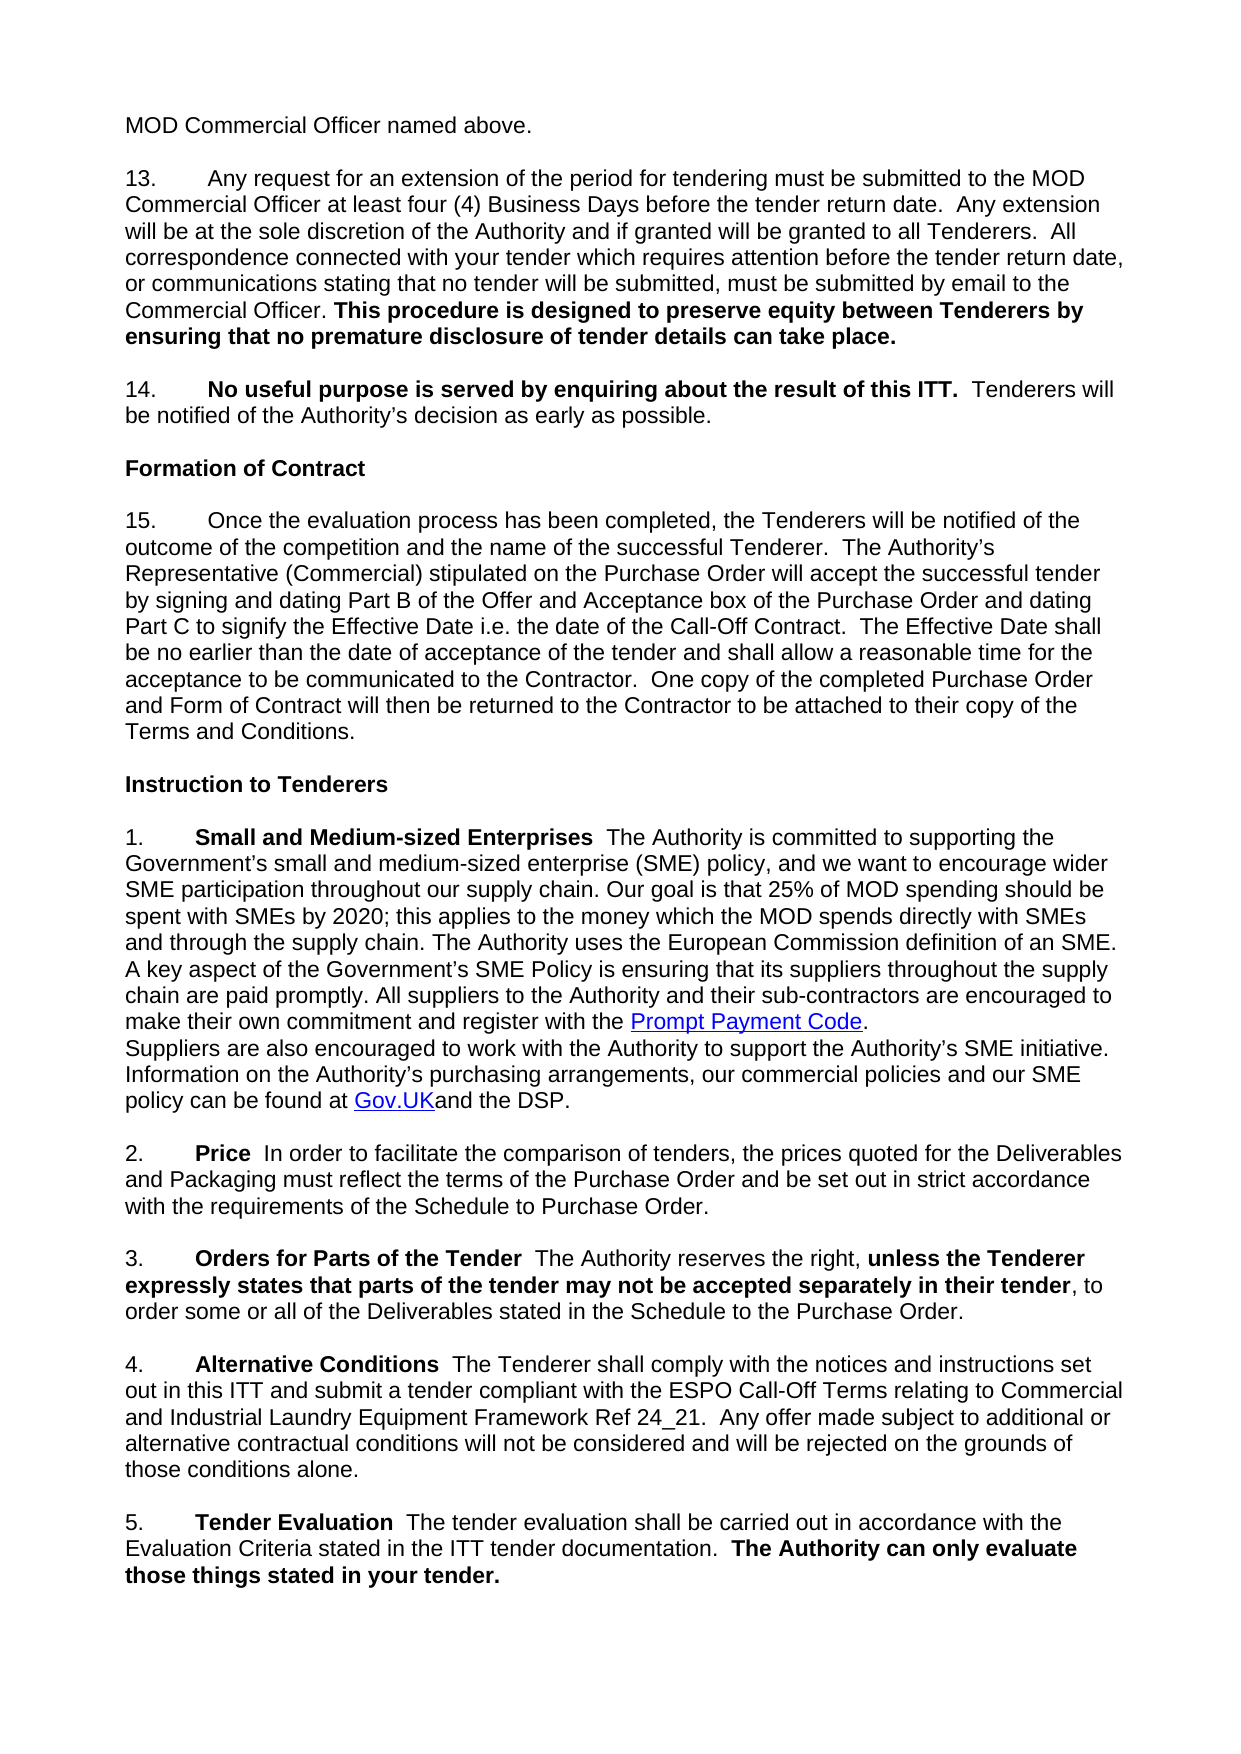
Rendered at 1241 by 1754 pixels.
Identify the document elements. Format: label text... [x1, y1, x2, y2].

text 4. Alternative Conditions The Tenderer shall comply with the notices and instructions set out in this ITT and submit a tender compliant with the ESPO Call-Off Terms relating to Commercial and Industrial Laundry Equipment Framework Ref 24_21. Any offer made subject to additional or alternative contractual conditions will not be considered and will be rejected on the grounds of those conditions alone. [125, 1351, 1128, 1483]
text A key aspect of the Government’s SME Policy is ensuring that its suppliers throughout the supply chain are paid promptly. All suppliers to the Authority and their sub-contractors are encouraged to make their own commitment and register with the Prompt Payment Code. [125, 956, 1128, 1034]
text 5. Tender Evaluation The tender evaluation shall be carried out in accordance with the Evaluation Criteria stated in the ITT tender documentation. The Authority can only evaluate those things stated in your tender. [125, 1509, 1128, 1588]
text 15. Once the evaluation process has been completed, the Tenderers will be notified of the outcome of the competition and the name of the successful Tenderer. The Authority’s Representative (Commercial) stipulated on the Purchase Order will accept the successful tender by signing and dating Part B of the Offer and Acceptance box of the Purchase Order and dating Part C to signify the Effective Date i.e. the date of the Call-Off Contract. The Effective Date shall be no earlier than the date of acceptance of the tender and shall allow a reasonable time for the acceptance to be communicated to the Contractor. One copy of the completed Purchase Order and Form of Contract will then be returned to the Contractor to be attached to their copy of the Terms and Conditions. [125, 507, 1128, 745]
text 2. Price In order to facilitate the comparison of tenders, the prices quoted for the Deliverables and Packaging must reflect the terms of the Purchase Order and be set out in strict accordance with the requirements of the Schedule to Purchase Order. [125, 1140, 1128, 1219]
text Formation of Contract [125, 455, 1128, 481]
text 1. Small and Medium-sized Enterprises The Authority is committed to supporting the Government’s small and medium-sized enterprise (SME) policy, and we want to encourage wider SME participation throughout our supply chain. Our goal is that 25% of MOD spending should be spent with SMEs by 2020; this applies to the money which the MOD spends directly with SMEs and through the supply chain. The Authority uses the European Commission definition of an SME. [125, 824, 1128, 956]
text 13. Any request for an extension of the period for tendering must be submitted to the MOD Commercial Officer at least four (4) Business Days before the tender return date. Any extension will be at the sole discretion of the Authority and if granted will be granted to all Tenderers. All correspondence connected with your tender which requires attention before the tender return date, or communications stating that no tender will be submitted, must be submitted by email to the Commercial Officer. This procedure is designed to preserve equity between Tenderers by ensuring that no premature disclosure of tender details can take place. [125, 165, 1128, 349]
text Instruction to Tenderers [125, 771, 1128, 797]
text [125, 112, 1128, 138]
text Suppliers are also encouraged to work with the Authority to support the Authority’s SME initiative. Information on the Authority’s purchasing arrangements, our commercial policies and our SME policy can be found at Gov.UKand the DSP. [125, 1034, 1128, 1114]
text 3. Orders for Parts of the Tender The Authority reserves the right, unless the Tenderer expressly states that parts of the tender may not be accepted separately in their tender, to order some or all of the Deliverables stated in the Schedule to the Purchase Order. [125, 1245, 1128, 1324]
text 14. No useful purpose is served by enquiring about the result of this ITT. Tenderers will be notified of the Authority’s decision as early as possible. [125, 376, 1128, 428]
